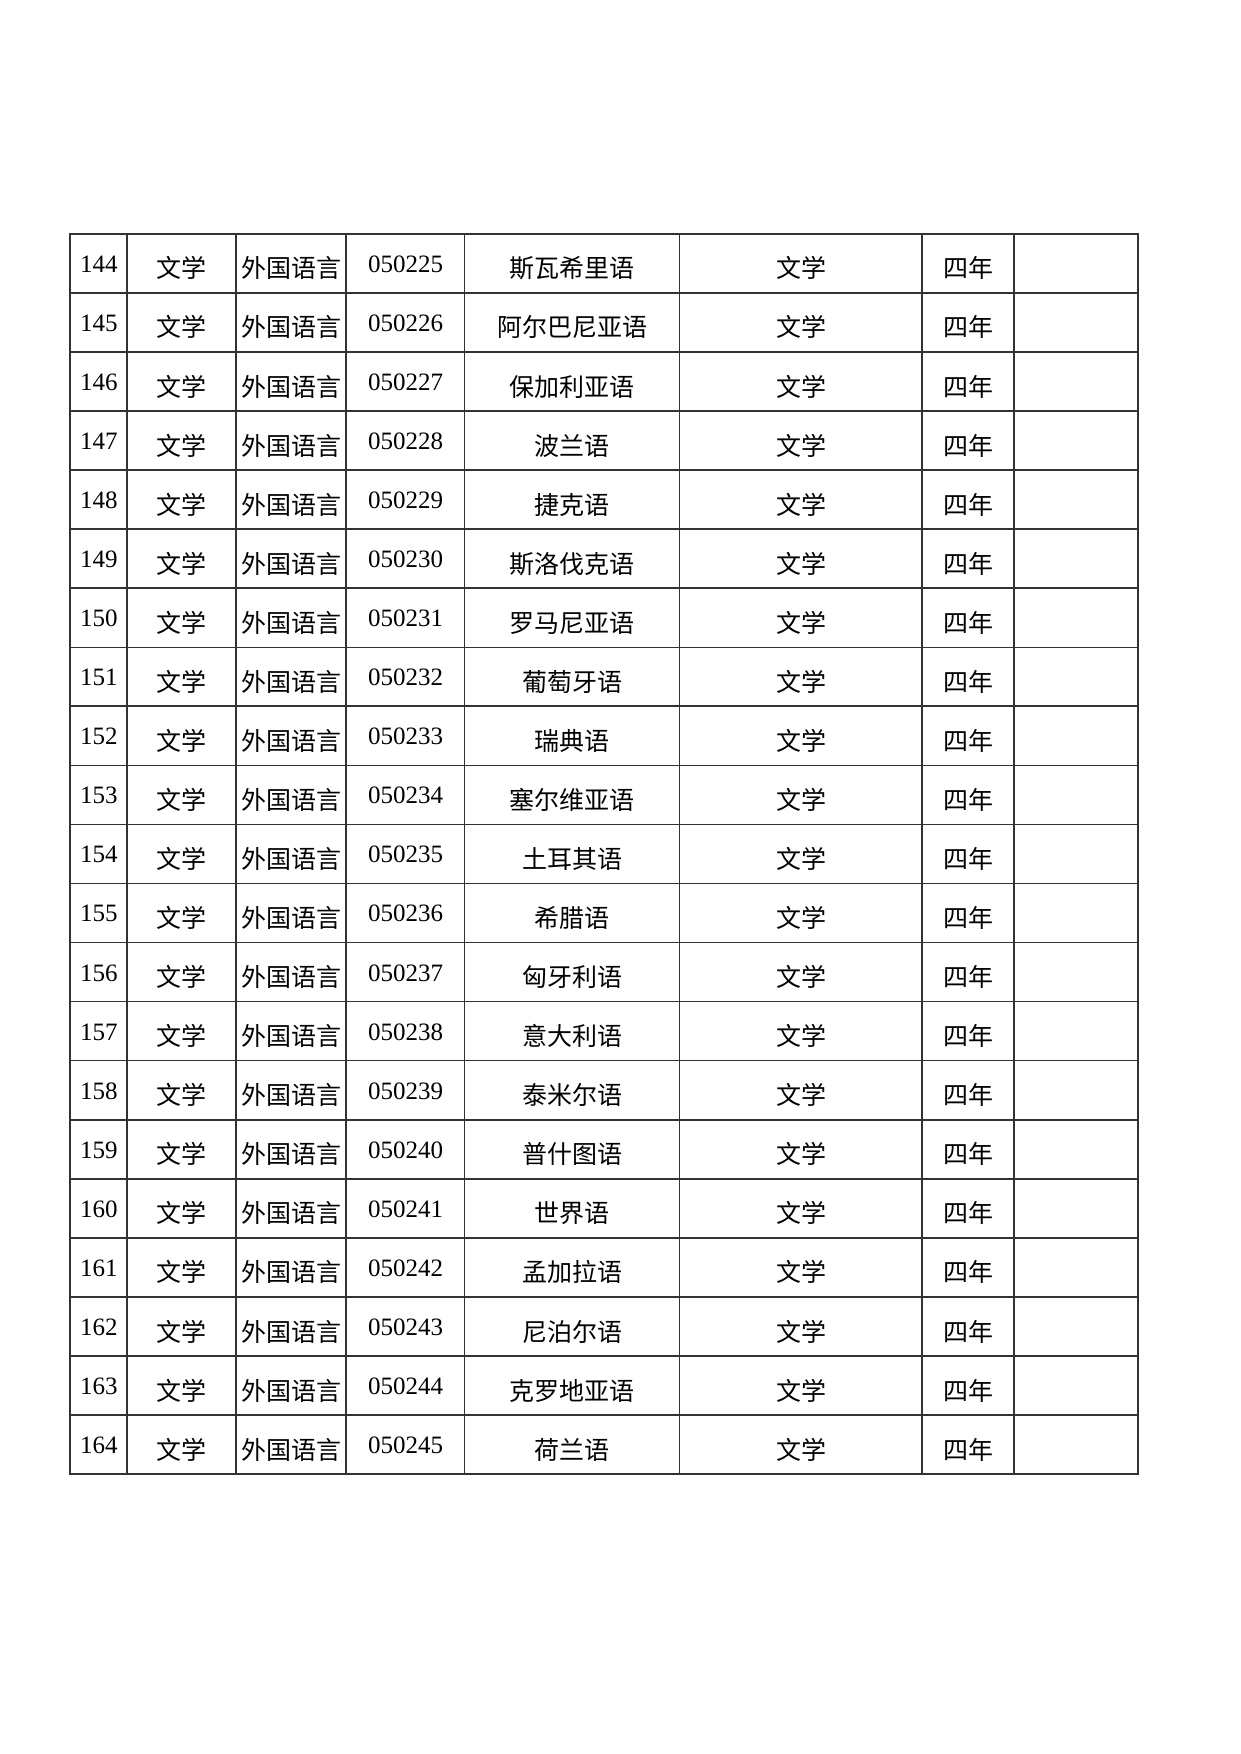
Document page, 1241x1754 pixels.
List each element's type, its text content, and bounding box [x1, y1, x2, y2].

table_cell 157 [71, 1002, 126, 1060]
table_cell 文学 [128, 1002, 235, 1060]
table_cell 四年 [923, 471, 1013, 528]
table_cell 144 [71, 235, 126, 292]
table_cell 050242 [347, 1239, 464, 1296]
table_cell 四年 [923, 1002, 1013, 1060]
table_cell 四年 [923, 353, 1013, 410]
table_cell 外国语言文学类 [237, 1180, 345, 1237]
table_cell [1015, 825, 1137, 883]
table_cell 050239 [347, 1061, 464, 1119]
table_cell 151 [71, 648, 126, 705]
table_cell 162 [71, 1298, 126, 1355]
table_cell 文学 [128, 1298, 235, 1355]
table_cell [1015, 412, 1137, 469]
table_cell [1015, 707, 1137, 764]
table_cell 斯瓦希里语 [465, 235, 679, 292]
table_cell [1015, 1121, 1137, 1178]
table_cell 克罗地亚语 [465, 1357, 679, 1414]
table_cell 外国语言文学类 [237, 943, 345, 1001]
table_cell 文学 [128, 707, 235, 764]
table_cell [1015, 294, 1137, 351]
table_cell 文学 [680, 294, 921, 351]
table_cell 外国语言文学类 [237, 235, 345, 292]
table_cell 外国语言文学类 [237, 353, 345, 410]
table_cell 163 [71, 1357, 126, 1414]
table_cell 瑞典语 [465, 707, 679, 764]
table_cell 四年 [923, 707, 1013, 764]
table_cell 外国语言文学类 [237, 412, 345, 469]
table_cell 阿尔巴尼亚语 [465, 294, 679, 351]
table_cell 塞尔维亚语 [465, 766, 679, 823]
table_cell [1015, 648, 1137, 705]
table_cell 150 [71, 589, 126, 646]
table_cell 154 [71, 825, 126, 883]
table_cell 文学 [128, 353, 235, 410]
table_cell 文学 [128, 589, 235, 646]
table_cell 四年 [923, 1357, 1013, 1414]
table_cell 050241 [347, 1180, 464, 1237]
table_cell 波兰语 [465, 412, 679, 469]
table_cell 146 [71, 353, 126, 410]
table_cell [1015, 766, 1137, 823]
table_cell 文学 [680, 1061, 921, 1119]
table_cell 荷兰语 [465, 1416, 679, 1473]
table_cell 外国语言文学类 [237, 530, 345, 587]
table_cell 土耳其语 [465, 825, 679, 883]
table_cell 164 [71, 1416, 126, 1473]
table_cell 文学 [680, 943, 921, 1001]
table_cell [1015, 943, 1137, 1001]
table_cell 050232 [347, 648, 464, 705]
table_cell 文学 [128, 530, 235, 587]
table_cell 四年 [923, 412, 1013, 469]
table_cell [1015, 1239, 1137, 1296]
table_cell 外国语言文学类 [237, 1357, 345, 1414]
table_cell 文学 [680, 1357, 921, 1414]
table_cell 文学 [128, 766, 235, 823]
table_cell 四年 [923, 1121, 1013, 1178]
table_cell 145 [71, 294, 126, 351]
table_cell 156 [71, 943, 126, 1001]
table_cell 四年 [923, 1298, 1013, 1355]
table_cell 普什图语 [465, 1121, 679, 1178]
table_cell [1015, 471, 1137, 528]
table_cell [1015, 589, 1137, 646]
table_cell 文学 [128, 294, 235, 351]
table_cell 050230 [347, 530, 464, 587]
table_cell [1015, 1357, 1137, 1414]
table_cell 050245 [347, 1416, 464, 1473]
table_cell 文学 [128, 1357, 235, 1414]
table_cell 050229 [347, 471, 464, 528]
table_cell 050235 [347, 825, 464, 883]
table_cell 文学 [680, 1298, 921, 1355]
table_cell 文学 [128, 1121, 235, 1178]
table_cell 意大利语 [465, 1002, 679, 1060]
table_cell 文学 [128, 235, 235, 292]
table_cell 外国语言文学类 [237, 884, 345, 942]
table_cell 四年 [923, 648, 1013, 705]
table_cell 四年 [923, 825, 1013, 883]
table_cell 文学 [128, 825, 235, 883]
table_cell 外国语言文学类 [237, 766, 345, 823]
table_cell 捷克语 [465, 471, 679, 528]
table_cell 050244 [347, 1357, 464, 1414]
table_cell 四年 [923, 294, 1013, 351]
table_cell 外国语言文学类 [237, 1061, 345, 1119]
table_cell 希腊语 [465, 884, 679, 942]
table_cell 外国语言文学类 [237, 471, 345, 528]
table_cell 文学 [128, 943, 235, 1001]
table_cell 外国语言文学类 [237, 294, 345, 351]
table_cell 158 [71, 1061, 126, 1119]
table_cell 050243 [347, 1298, 464, 1355]
table_cell 文学 [680, 1121, 921, 1178]
table_cell 050227 [347, 353, 464, 410]
table_cell 斯洛伐克语 [465, 530, 679, 587]
table_cell 050233 [347, 707, 464, 764]
table_cell 159 [71, 1121, 126, 1178]
table_cell 四年 [923, 943, 1013, 1001]
table_cell 外国语言文学类 [237, 1121, 345, 1178]
table_cell 文学 [128, 471, 235, 528]
table_cell 外国语言文学类 [237, 1298, 345, 1355]
table_cell 文学 [128, 412, 235, 469]
table_cell 050240 [347, 1121, 464, 1178]
table_cell [1015, 353, 1137, 410]
table_cell 四年 [923, 1239, 1013, 1296]
table_cell 孟加拉语 [465, 1239, 679, 1296]
table_cell [1015, 884, 1137, 942]
table_cell 文学 [680, 353, 921, 410]
table_cell [1015, 1002, 1137, 1060]
table_cell 050238 [347, 1002, 464, 1060]
table_cell 文学 [680, 589, 921, 646]
table_cell 文学 [680, 884, 921, 942]
table_cell 外国语言文学类 [237, 1002, 345, 1060]
table_cell 149 [71, 530, 126, 587]
table_cell 四年 [923, 1180, 1013, 1237]
table_cell 匈牙利语 [465, 943, 679, 1001]
table_cell [1015, 1416, 1137, 1473]
table_cell [1015, 1061, 1137, 1119]
table_cell 文学 [680, 471, 921, 528]
table_cell 文学 [680, 412, 921, 469]
table_cell 文学 [680, 707, 921, 764]
table_cell 罗马尼亚语 [465, 589, 679, 646]
table_cell [1015, 1180, 1137, 1237]
table_cell 148 [71, 471, 126, 528]
table_cell 050236 [347, 884, 464, 942]
table_cell 四年 [923, 530, 1013, 587]
table_cell 四年 [923, 1416, 1013, 1473]
table_cell 文学 [680, 648, 921, 705]
table_cell 160 [71, 1180, 126, 1237]
table_cell 161 [71, 1239, 126, 1296]
table_cell 保加利亚语 [465, 353, 679, 410]
table_cell 文学 [128, 1239, 235, 1296]
table_cell 文学 [680, 235, 921, 292]
table_cell 四年 [923, 766, 1013, 823]
table_cell 153 [71, 766, 126, 823]
table_cell 文学 [680, 766, 921, 823]
table_cell 文学 [680, 1239, 921, 1296]
table_cell 050231 [347, 589, 464, 646]
table_cell 葡萄牙语 [465, 648, 679, 705]
table_cell 文学 [128, 1180, 235, 1237]
table_cell 外国语言文学类 [237, 648, 345, 705]
table_cell 050228 [347, 412, 464, 469]
table_cell 文学 [128, 1416, 235, 1473]
table_cell 外国语言文学类 [237, 589, 345, 646]
table_cell 050237 [347, 943, 464, 1001]
table_cell 文学 [680, 530, 921, 587]
table_cell 尼泊尔语 [465, 1298, 679, 1355]
table_cell 世界语 [465, 1180, 679, 1237]
table_cell 外国语言文学类 [237, 1239, 345, 1296]
table_cell 147 [71, 412, 126, 469]
table_cell 050234 [347, 766, 464, 823]
table_cell 外国语言文学类 [237, 1416, 345, 1473]
table_cell 四年 [923, 1061, 1013, 1119]
table_cell 四年 [923, 884, 1013, 942]
table_cell 155 [71, 884, 126, 942]
table_cell 四年 [923, 589, 1013, 646]
table_cell 外国语言文学类 [237, 707, 345, 764]
table_cell 文学 [128, 648, 235, 705]
table_cell 文学 [680, 1416, 921, 1473]
table_cell 泰米尔语 [465, 1061, 679, 1119]
table_cell 文学 [680, 825, 921, 883]
table_cell 四年 [923, 235, 1013, 292]
table_cell 文学 [128, 884, 235, 942]
table_cell 文学 [128, 1061, 235, 1119]
table_cell [1015, 235, 1137, 292]
table_cell [1015, 1298, 1137, 1355]
table_cell 050225 [347, 235, 464, 292]
table_cell 文学 [680, 1180, 921, 1237]
table_cell [1015, 530, 1137, 587]
table_cell 152 [71, 707, 126, 764]
table_cell 外国语言文学类 [237, 825, 345, 883]
table_cell 050226 [347, 294, 464, 351]
table_cell 文学 [680, 1002, 921, 1060]
